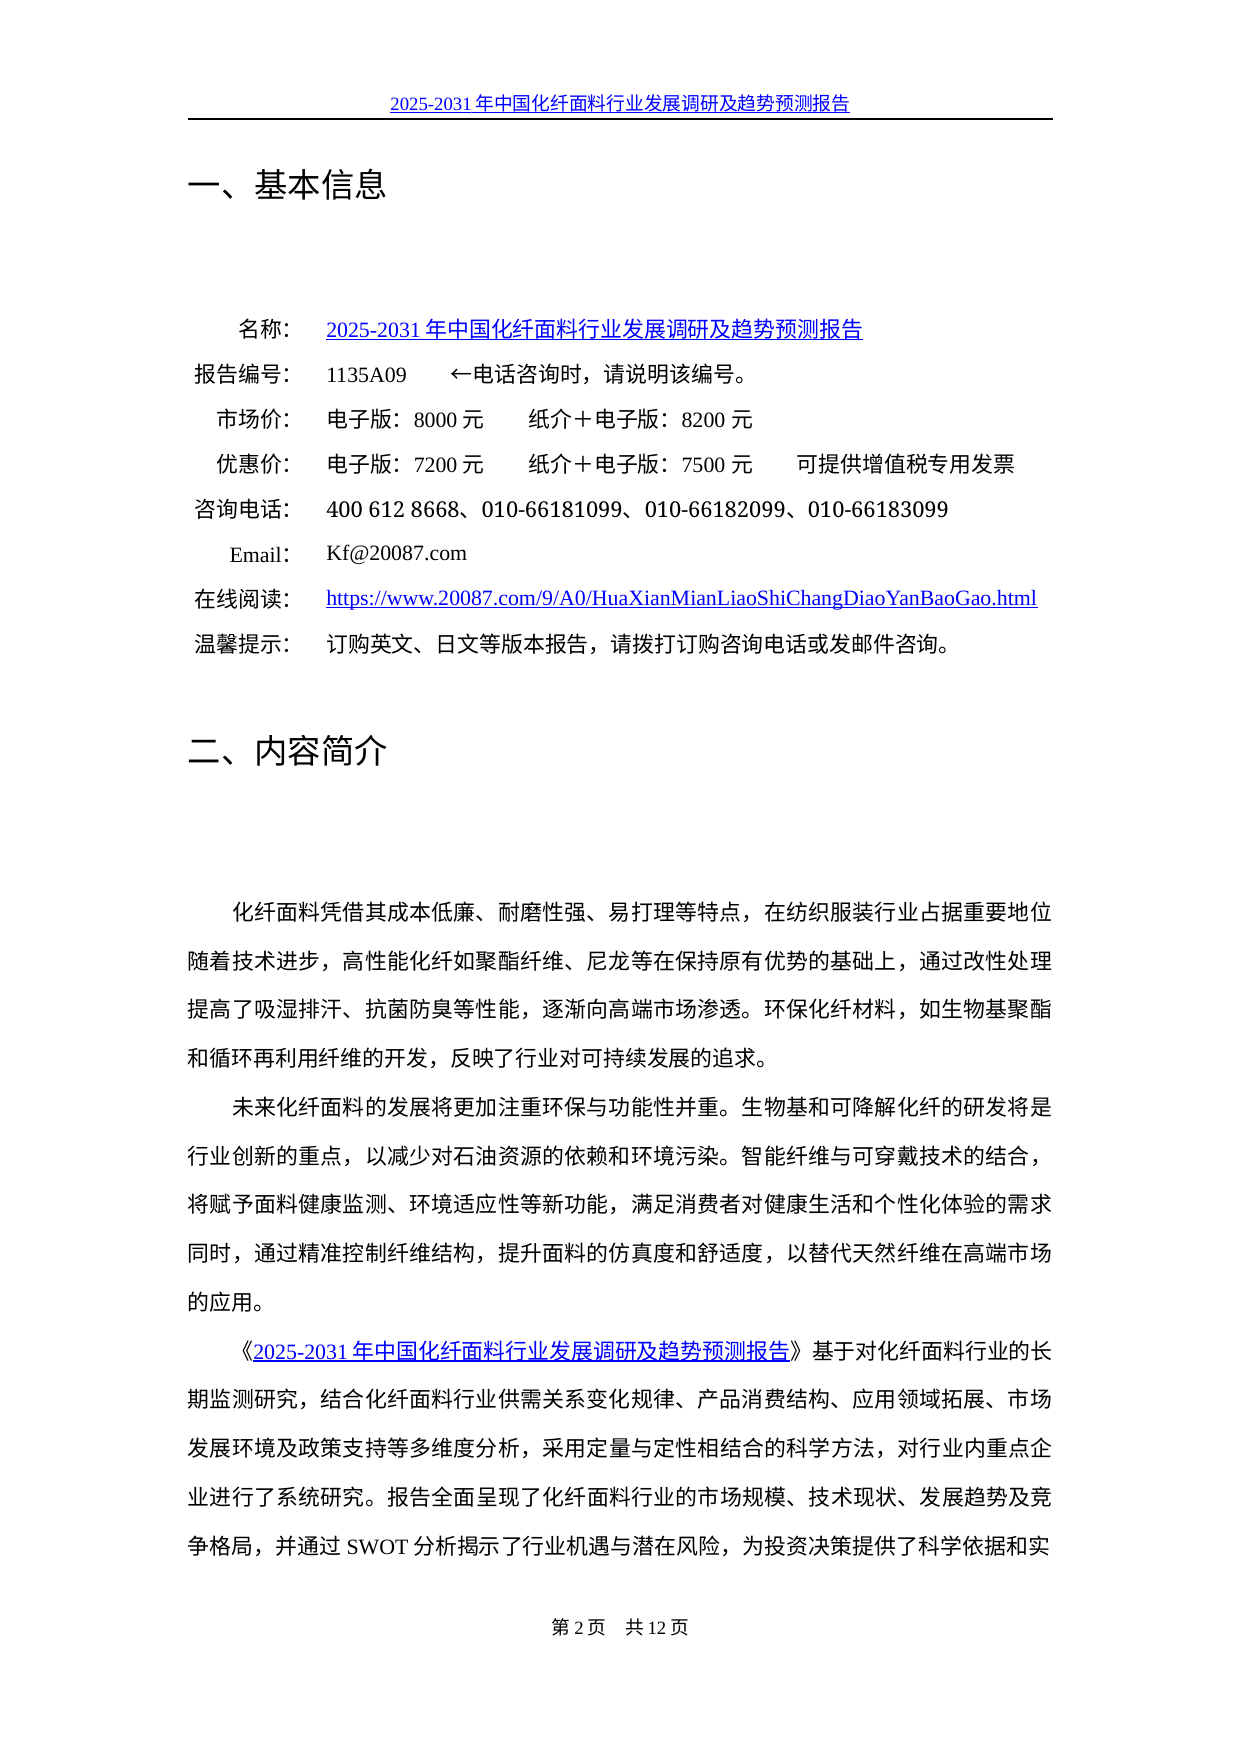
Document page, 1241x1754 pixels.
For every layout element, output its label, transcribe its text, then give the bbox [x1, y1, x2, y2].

table_cell 优惠价： [167, 447, 315, 492]
table_cell 订购英文、日文等版本报告，请拨打订购咨询电话或发邮件咨询。 [315, 627, 1073, 672]
table_cell 在线阅读： [167, 582, 315, 627]
table_cell 咨询电话： [167, 492, 315, 537]
table_cell 1135A09 ←电话咨询时，请说明该编号。 [315, 357, 1073, 402]
title 二、内容简介 [187, 717, 1053, 782]
table_cell 报告编号： [167, 357, 315, 402]
table_cell 电子版：7200 元 纸介＋电子版：7500 元 可提供增值税专用发票 [315, 447, 1073, 492]
table_cell 温馨提示： [167, 627, 315, 672]
table_cell [315, 582, 1073, 627]
table_header 2025-2031年中国化纤面料行业发展调研及趋势预测报告 [315, 312, 1073, 357]
title 一、基本信息 [187, 150, 1053, 215]
table_cell 400 612 8668、010-66181099、010-66182099、010-66183099 [315, 492, 1073, 537]
table_cell Kf@20087.com [315, 537, 1073, 582]
table_cell 电子版：8000 元 纸介＋电子版：8200 元 [315, 402, 1073, 447]
table_header 名称： [167, 312, 315, 357]
table_cell Email： [167, 537, 315, 582]
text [187, 894, 1053, 1561]
table_cell 市场价： [167, 402, 315, 447]
